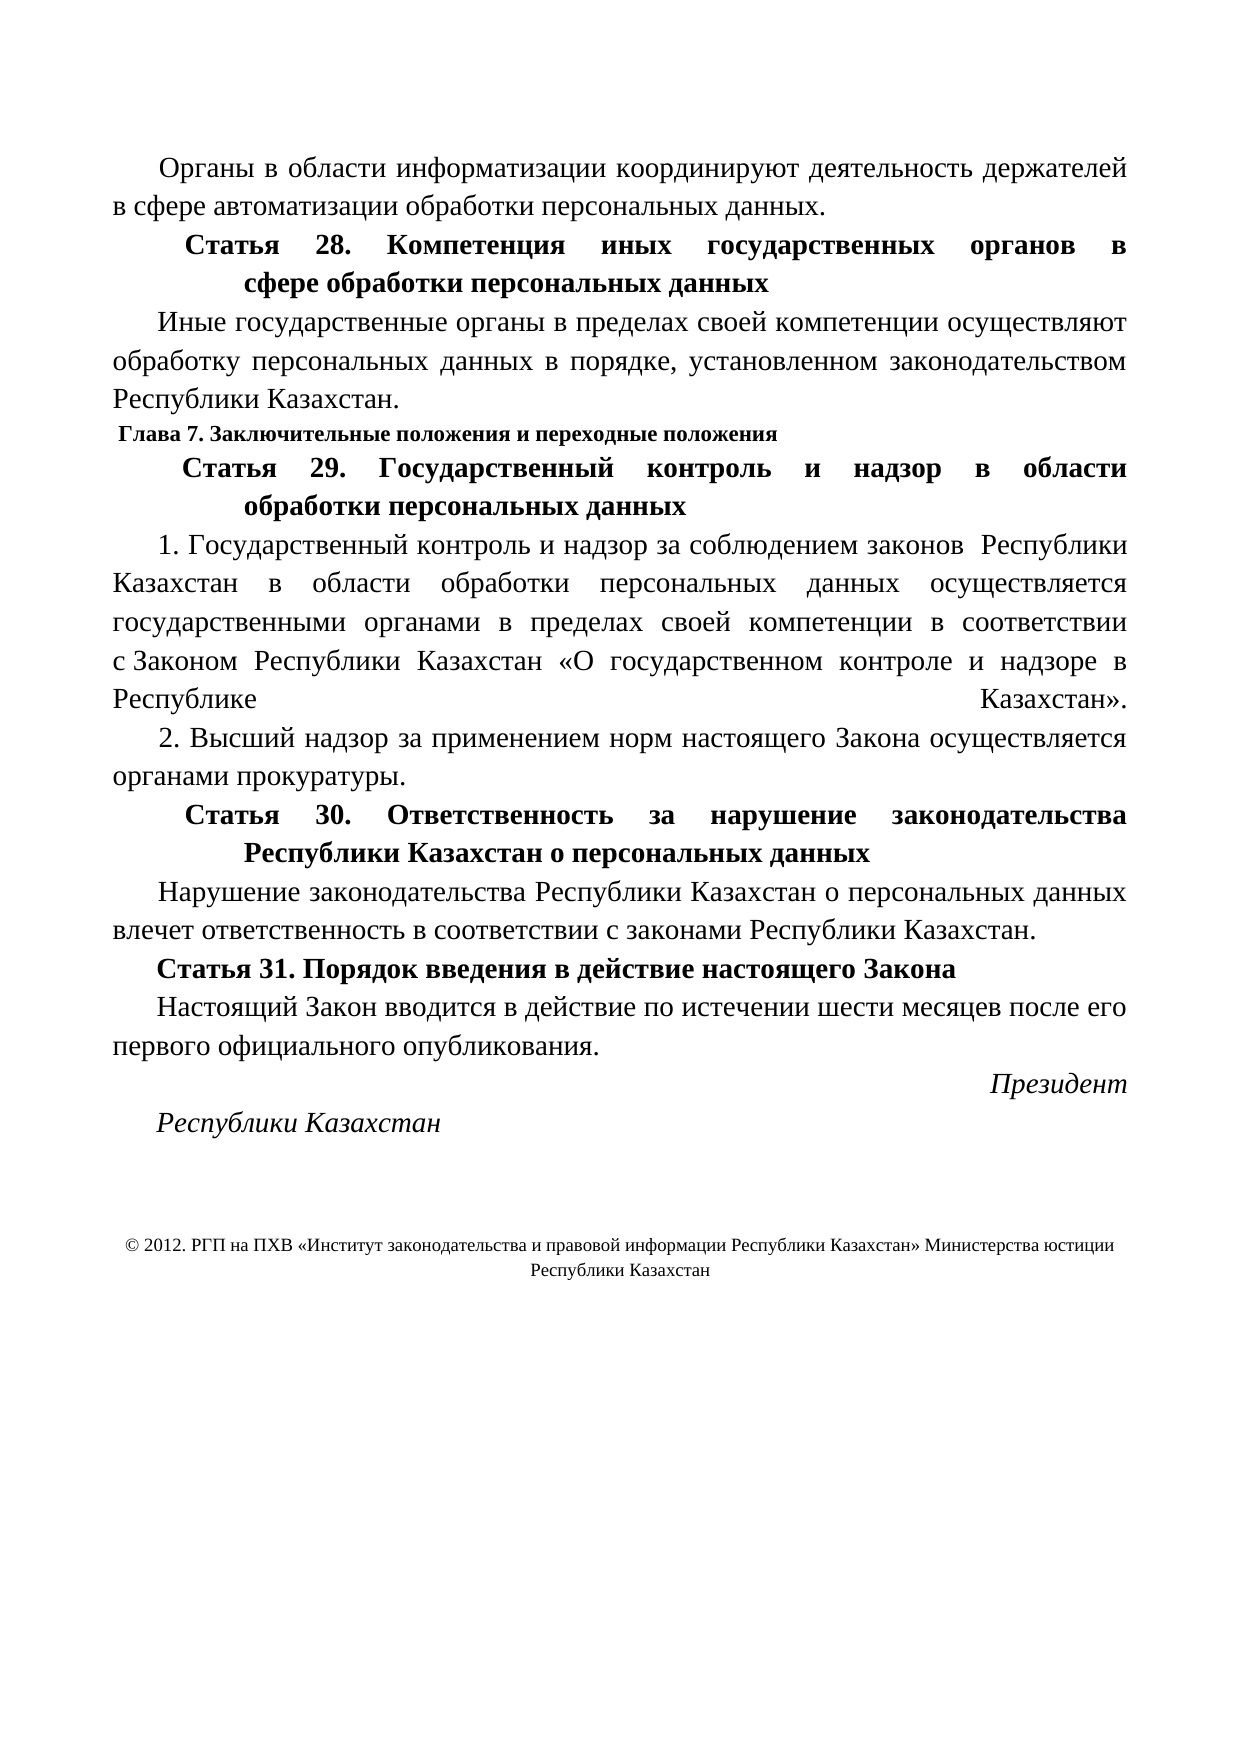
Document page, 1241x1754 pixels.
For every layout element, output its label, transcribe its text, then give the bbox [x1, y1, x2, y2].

text Президент Республики Казахстан [112, 1067, 1128, 1139]
text Статья 30. Ответственность за нарушение законодательства Республики Казахстан о персональных данных [112, 797, 1128, 869]
text 1. Государственный контроль и надзор за соблюдением законов Республики Казахстан в области обработки персональных данных осуществляется государственными органами в пределах своей компетенции в соответствии с Законом Республики Казахстан «О государственном контроле и надзоре в Республике Казахстан». 2. Высший надзор за применением норм настоящего Закона осуществляется органами прокуратуры. [112, 527, 1128, 792]
text Статья 31. Порядок введения в действие настоящего Закона [112, 951, 1128, 984]
text Органы в области информатизации координируют деятельность держателей в сфере автоматизации обработки персональных данных. [112, 150, 1128, 222]
text Нарушение законодательства Республики Казахстан о персональных данных влечет ответственность в соответствии с законами Республики Казахстан. [112, 874, 1128, 946]
text Настоящий Закон вводится в действие по истечении шести месяцев после его первого официального опубликования. [112, 989, 1128, 1062]
text Статья 29. Государственный контроль и надзор в области обработки персональных данных [112, 450, 1128, 522]
text Глава 7. Заключительные положения и переходные положения [112, 420, 1128, 446]
text © 2012. РГП на ПХВ «Институт законодательства и правовой информации Республики Казахстан» Министерства юстиции Республики Казахстан [112, 1234, 1128, 1281]
text Статья 28. Компетенция иных государственных органов в сфере обработки персональных данных [112, 227, 1128, 299]
text Иные государственные органы в пределах своей компетенции осуществляют обработку персональных данных в порядке, установленном законодательством Республики Казахстан. [112, 304, 1128, 415]
